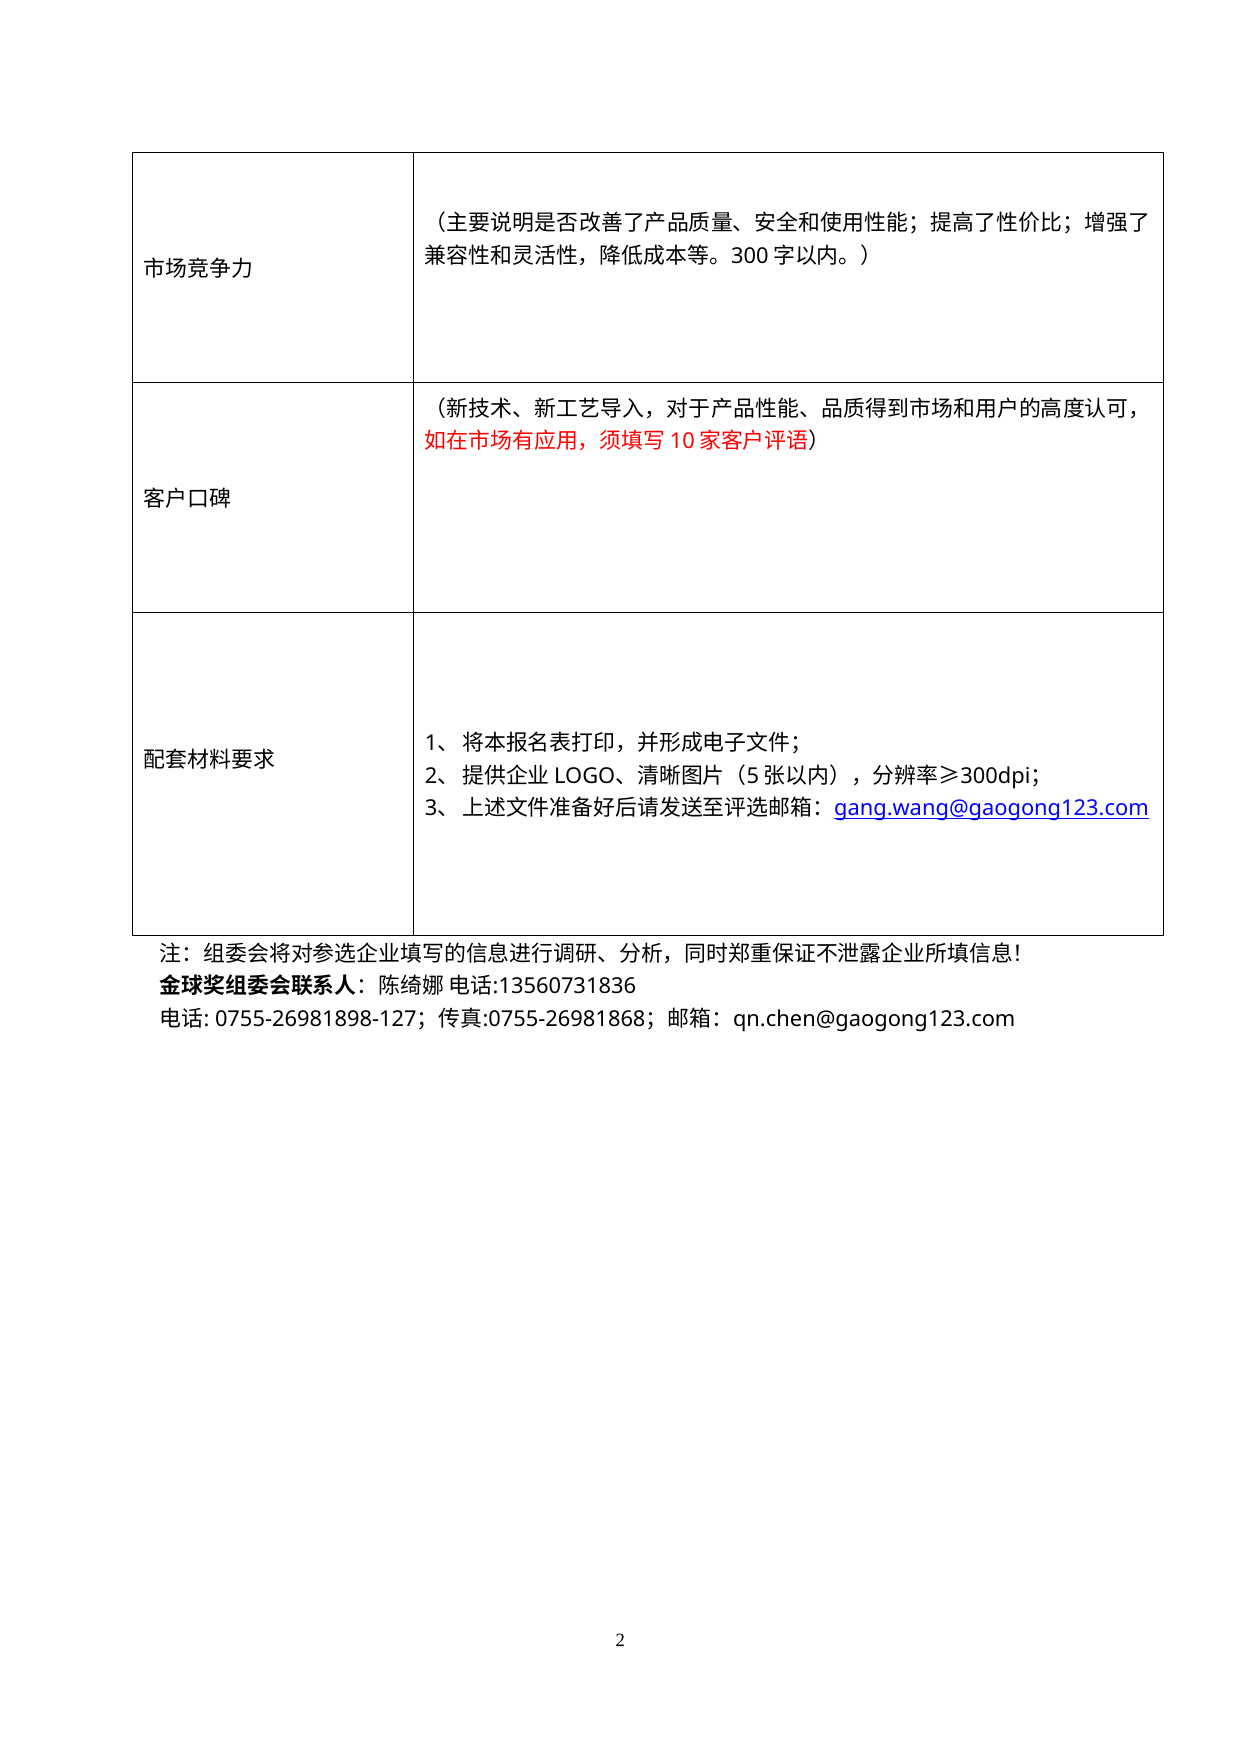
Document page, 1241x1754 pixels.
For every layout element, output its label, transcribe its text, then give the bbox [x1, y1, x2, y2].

table_cell （新技术、新工艺导入，对于产品性能、品质得到市场和用户的高度认可，如在市场有应用，须填写10家客户评语） [414, 383, 1163, 612]
text 电话: 0755-26981898-127；传真:0755-26981868；邮箱：qn.chen@gaogong123.com [159, 1001, 1081, 1033]
table_cell 市场竞争力 [133, 153, 413, 382]
table_cell 客户口碑 [133, 383, 413, 612]
text 金球奖组委会联系人：陈绮娜 电话:13560731836 [159, 968, 1081, 1001]
table_cell （主要说明是否改善了产品质量、安全和使用性能；提高了性价比；增强了兼容性和灵活性，降低成本等。300字以内。） [414, 153, 1163, 382]
table_cell 将本报名表打印，并形成电子文件； 提供企业LOGO、清晰图片（5张以内），分辨率≥300dpi； 上述文件准备好后请发送至评选邮箱：gang.wang@gaogong123.com [414, 613, 1163, 935]
text 注：组委会将对参选企业填写的信息进行调研、分析，同时郑重保证不泄露企业所填信息！ [159, 936, 1081, 968]
table_cell 配套材料要求 [133, 613, 413, 935]
